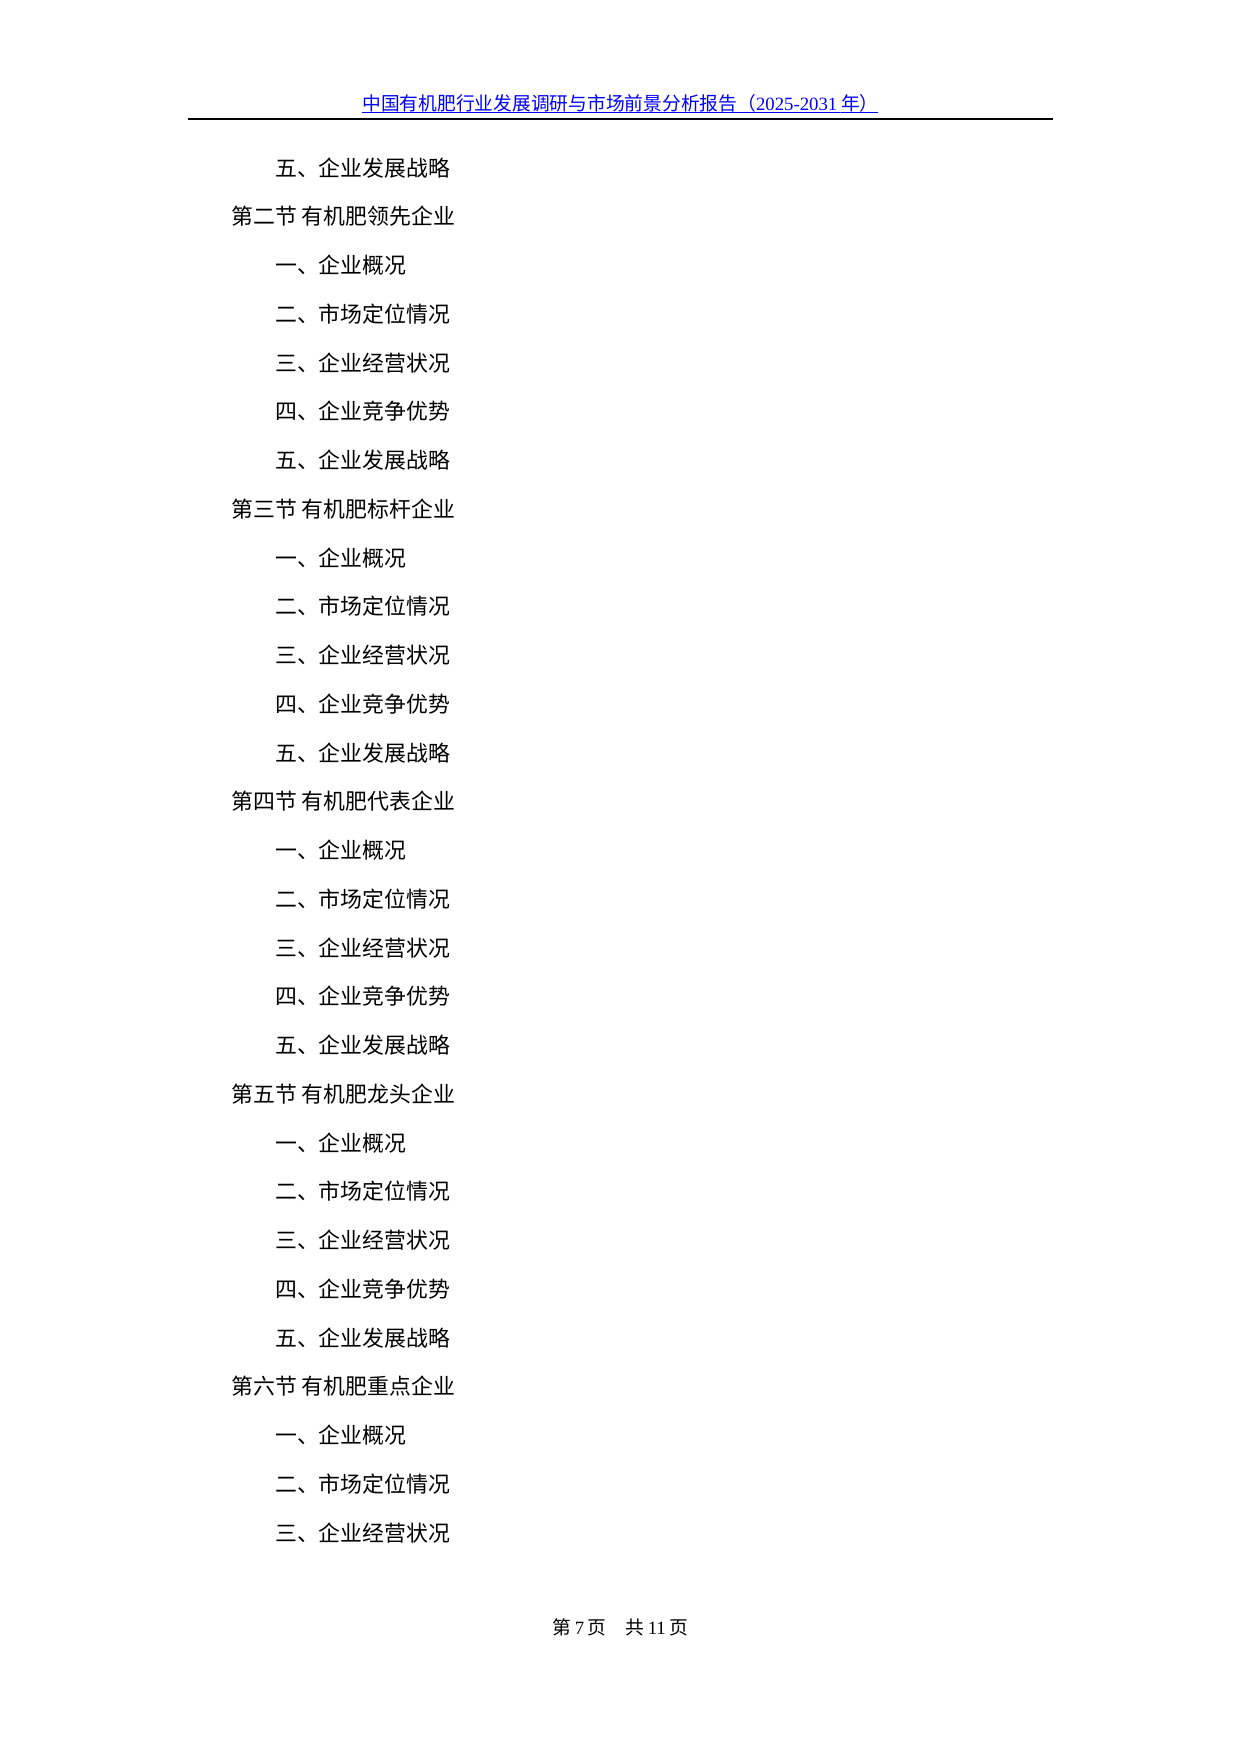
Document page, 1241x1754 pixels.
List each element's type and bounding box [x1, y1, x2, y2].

text [187, 150, 1053, 1548]
